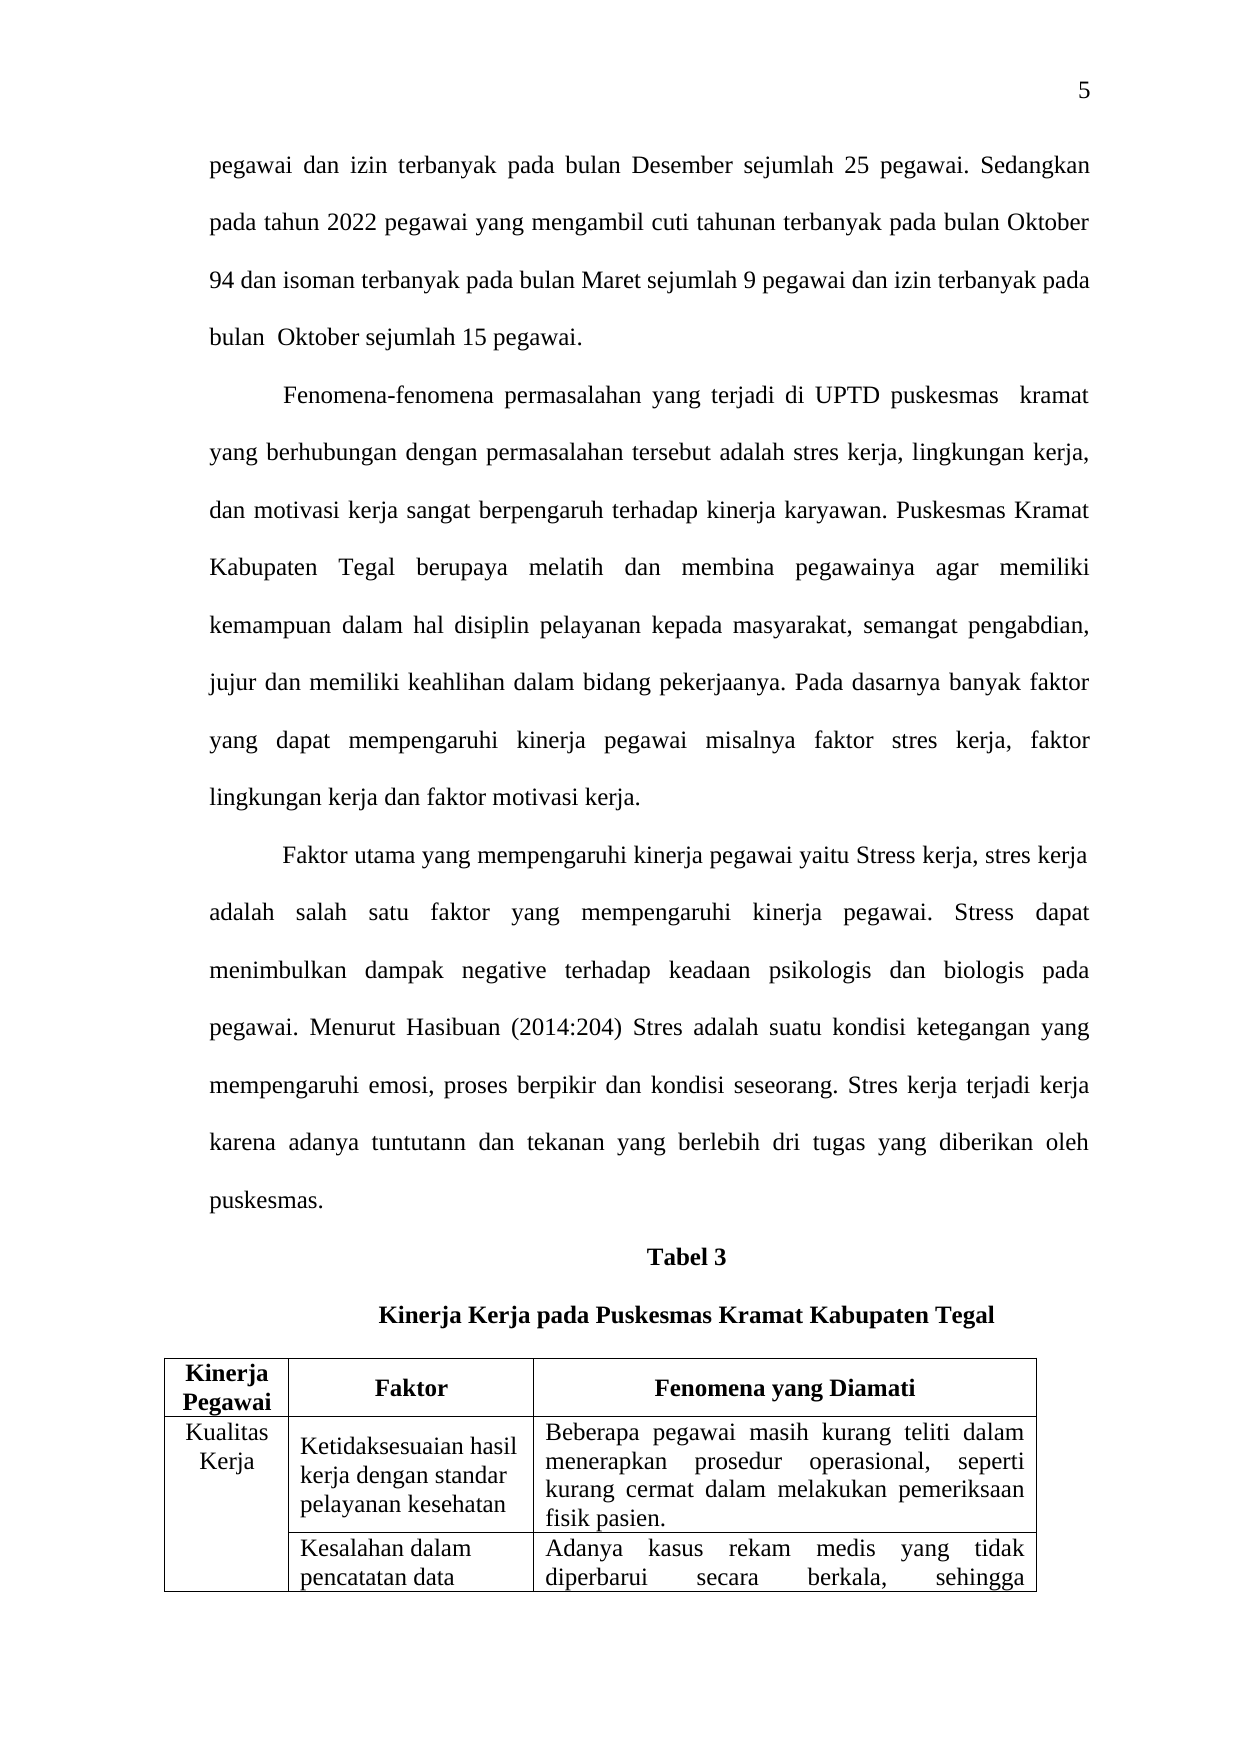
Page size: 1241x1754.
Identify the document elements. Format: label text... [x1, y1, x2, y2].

text Fenomena-fenomena permasalahan yang terjadi di UPTD puskesmas kramat yang berhubungan dengan permasalahan tersebut adalah stres kerja, lingkungan kerja, dan motivasi kerja sangat berpengaruh terhadap kinerja karyawan. Puskesmas Kramat Kabupaten Tegal berupaya melatih dan membina pegawainya agar memiliki kemampuan dalam hal disiplin pelayanan kepada masyarakat, semangat pengabdian, jujur dan memiliki keahlihan dalam bidang pekerjaanya. Pada dasarnya banyak faktor yang dapat mempengaruhi kinerja pegawai misalnya faktor stres kerja, faktor lingkungan kerja dan faktor motivasi kerja. [209, 380, 1090, 811]
text Faktor utama yang mempengaruhi kinerja pegawai yaitu Stress kerja, stres kerja adalah salah satu faktor yang mempengaruhi kinerja pegawai. Stress dapat menimbulkan dampak negative terhadap keadaan psikologis dan biologis pada pegawai. Menurut Hasibuan (2014:204) Stres adalah suatu kondisi ketegangan yang mempengaruhi emosi, proses berpikir dan kondisi seseorang. Stres kerja terjadi kerja karena adanya tuntutann dan tekanan yang berlebih dri tugas yang diberikan oleh puskesmas. [209, 840, 1090, 1214]
table_header Kinerja Pegawai [165, 1359, 288, 1416]
table_cell Beberapa pegawai masih kurang teliti dalam menerapkan prosedur operasional, seperti kurang cermat dalam melakukan pemeriksaan fisik pasien. [534, 1417, 1036, 1532]
table_header Faktor [289, 1359, 533, 1416]
table_header Fenomena yang Diamati [534, 1359, 1036, 1416]
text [209, 150, 1090, 351]
table_cell Kualitas Kerja [165, 1417, 288, 1591]
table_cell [289, 1533, 533, 1591]
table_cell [534, 1533, 1036, 1591]
table_cell Ketidaksesuaian hasil kerja dengan standar pelayanan kesehatan [289, 1417, 533, 1532]
list Kinerja Kerja pada Puskesmas Kramat Kabupaten Tegal [209, 1300, 1090, 1329]
list Tabel 3 [209, 1242, 1090, 1271]
